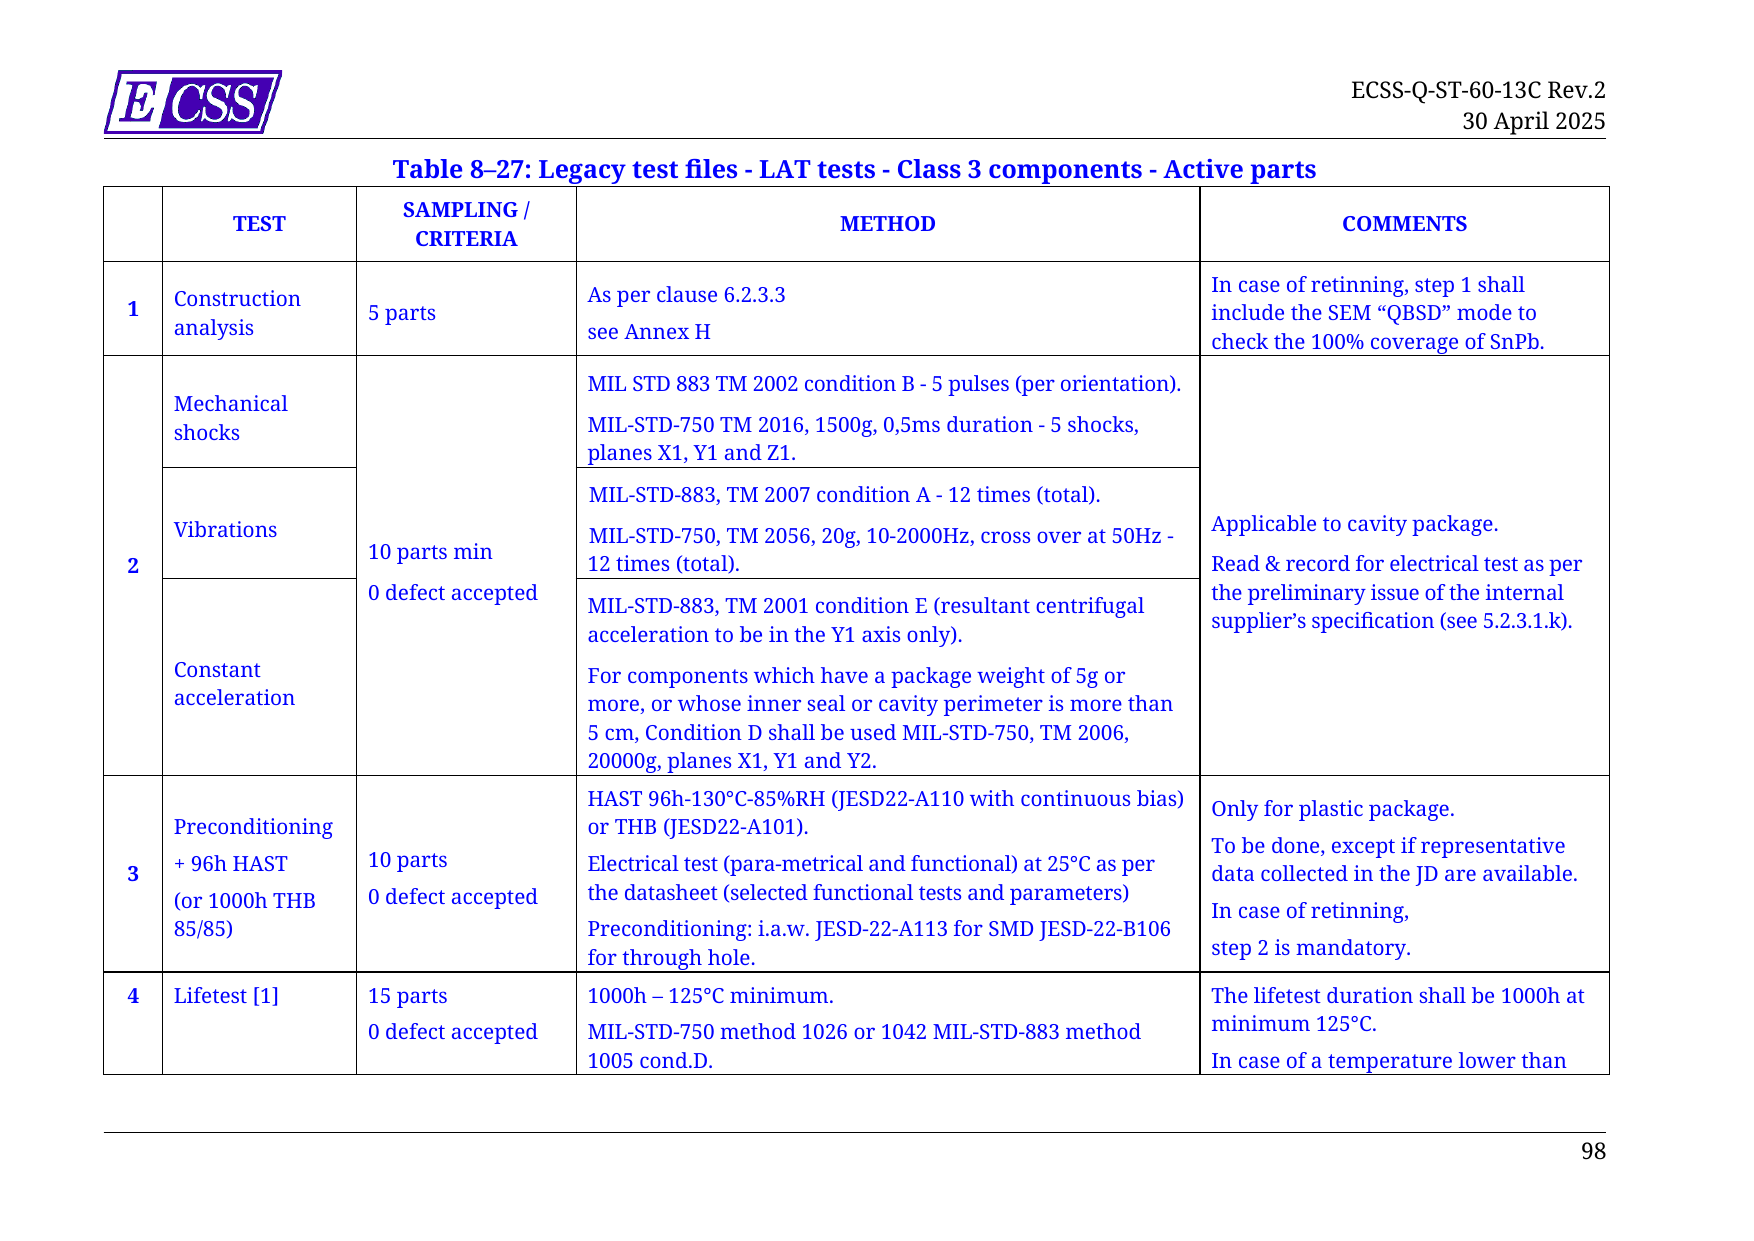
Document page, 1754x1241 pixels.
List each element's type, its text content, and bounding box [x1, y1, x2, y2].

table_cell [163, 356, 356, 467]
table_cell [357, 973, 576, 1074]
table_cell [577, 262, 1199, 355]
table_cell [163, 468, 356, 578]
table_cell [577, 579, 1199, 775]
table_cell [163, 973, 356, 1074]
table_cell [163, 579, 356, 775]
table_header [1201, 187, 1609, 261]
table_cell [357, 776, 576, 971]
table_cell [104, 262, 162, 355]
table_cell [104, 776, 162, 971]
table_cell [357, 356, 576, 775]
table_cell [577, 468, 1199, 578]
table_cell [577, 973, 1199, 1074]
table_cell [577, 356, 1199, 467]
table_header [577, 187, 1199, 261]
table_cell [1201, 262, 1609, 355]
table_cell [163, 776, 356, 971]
picture [103, 70, 283, 134]
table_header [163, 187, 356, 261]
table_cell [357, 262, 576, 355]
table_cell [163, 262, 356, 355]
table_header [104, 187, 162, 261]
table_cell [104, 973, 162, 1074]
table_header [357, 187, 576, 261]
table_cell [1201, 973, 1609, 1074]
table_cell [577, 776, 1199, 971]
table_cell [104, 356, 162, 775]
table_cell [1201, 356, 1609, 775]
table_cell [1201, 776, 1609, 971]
